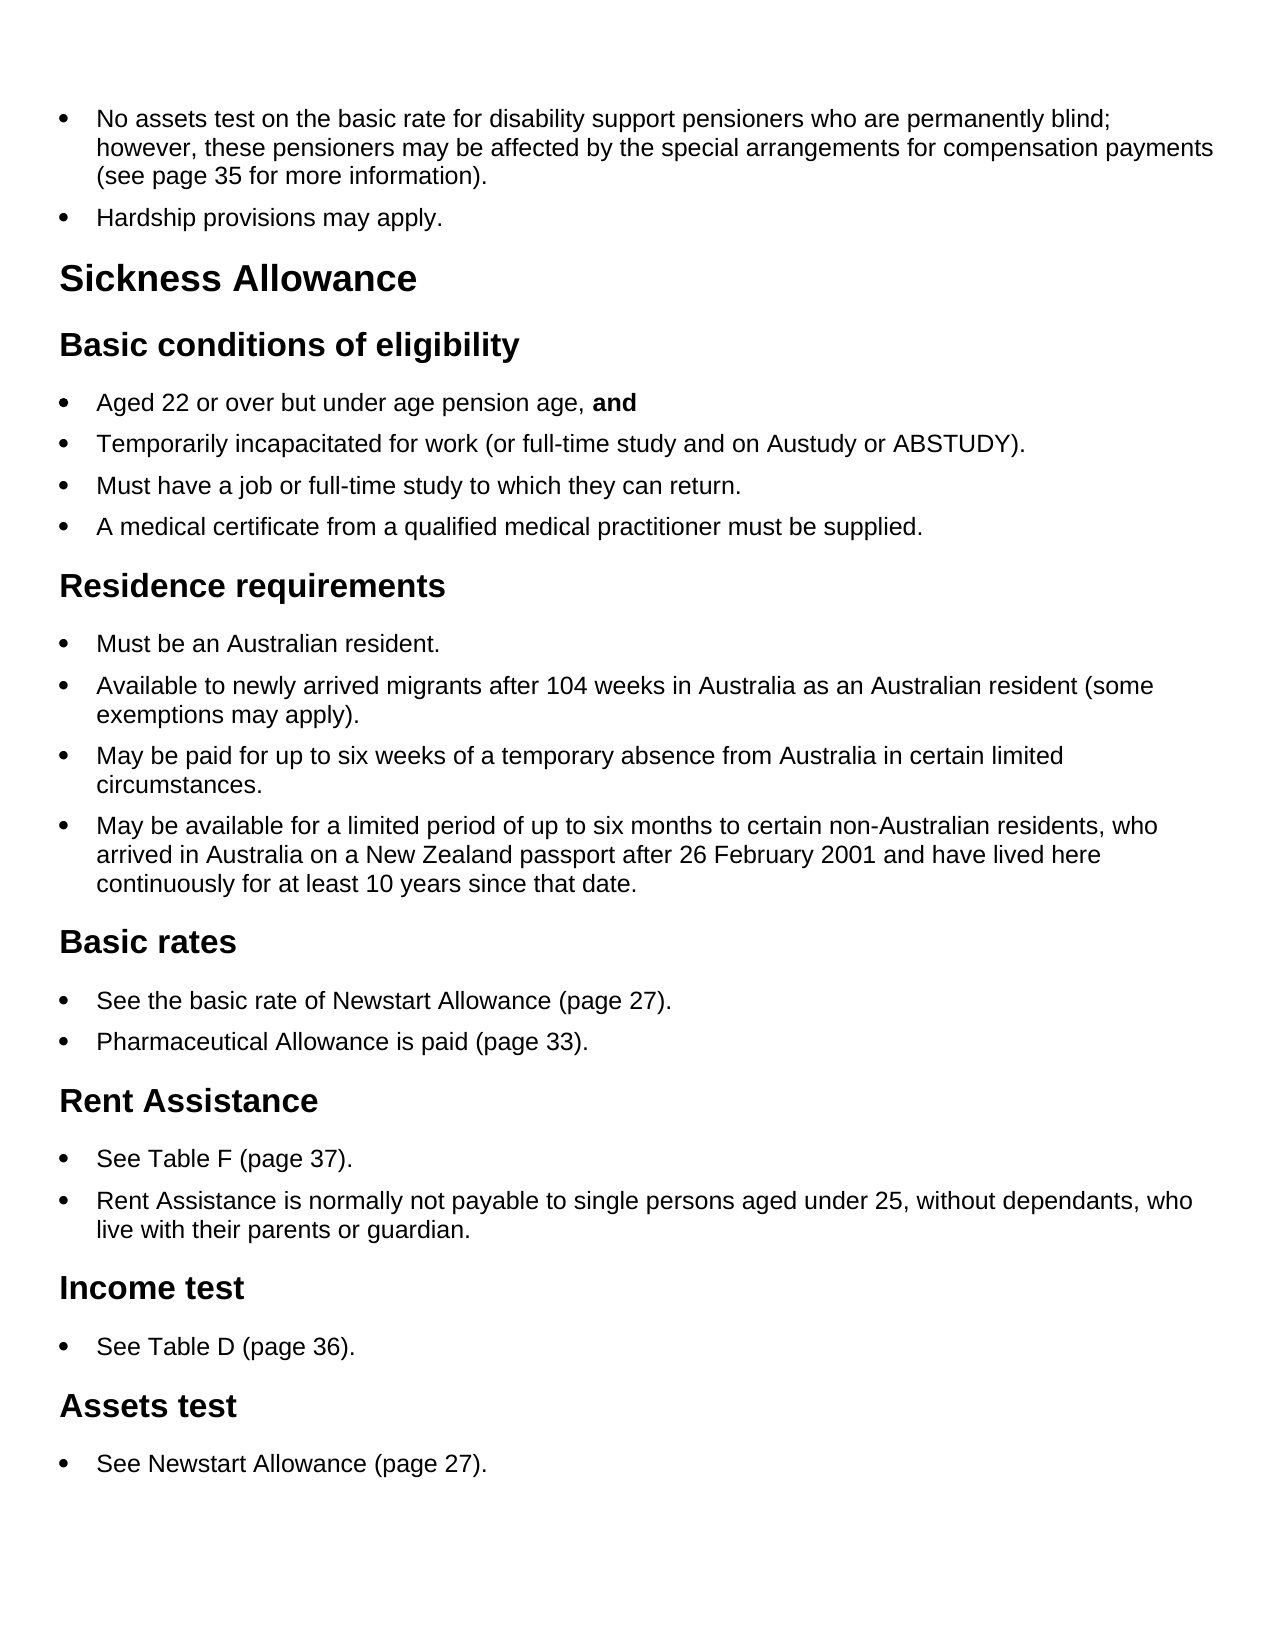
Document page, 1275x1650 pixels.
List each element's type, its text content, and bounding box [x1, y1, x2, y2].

list Temporarily incapacitated for work (or full-time study and on Austudy or ABSTUDY). [59, 429, 1216, 458]
list Available to newly arrived migrants after 104 weeks in Australia as an Australian resident (some exemptions may apply). [59, 671, 1216, 728]
list May be paid for up to six weeks of a temporary absence from Australia in certain limited circumstances. [59, 741, 1216, 798]
subtitle Assets test [59, 1386, 1216, 1424]
subtitle Basic rates [59, 922, 1216, 961]
list See Table D (page 36). [59, 1332, 1216, 1361]
list See Table F (page 37). [59, 1144, 1216, 1173]
subtitle Sickness Allowance [59, 256, 1216, 299]
list A medical certificate from a qualified medical practitioner must be supplied. [59, 512, 1216, 541]
list Must have a job or full-time study to which they can return. [59, 471, 1216, 499]
subtitle Basic conditions of eligibility [59, 324, 1216, 363]
list May be available for a limited period of up to six months to certain non-Australian residents, who arrived in Australia on a New Zealand passport after 26 February 2001 and have lived here continuously for at least 10 years since that date. [59, 811, 1216, 897]
list Pharmaceutical Allowance is paid (page 33). [59, 1027, 1216, 1056]
list See the basic rate of Newstart Allowance (page 27). [59, 986, 1216, 1014]
list No assets test on the basic rate for disability support pensioners who are permanently blind; however, these pensioners may be affected by the special arrangements for compensation payments (see page 35 for more information). [59, 104, 1216, 190]
list Must be an Australian resident. [59, 629, 1216, 658]
list See Newstart Allowance (page 27). [59, 1449, 1216, 1478]
list Rent Assistance is normally not payable to single persons aged under 25, without dependants, who live with their parents or guardian. [59, 1186, 1216, 1243]
list Hardship provisions may apply. [59, 203, 1216, 231]
list Aged 22 or over but under age pension age, and [59, 388, 1216, 417]
subtitle Income test [59, 1268, 1216, 1307]
subtitle Rent Assistance [59, 1081, 1216, 1119]
subtitle Residence requirements [59, 566, 1216, 604]
